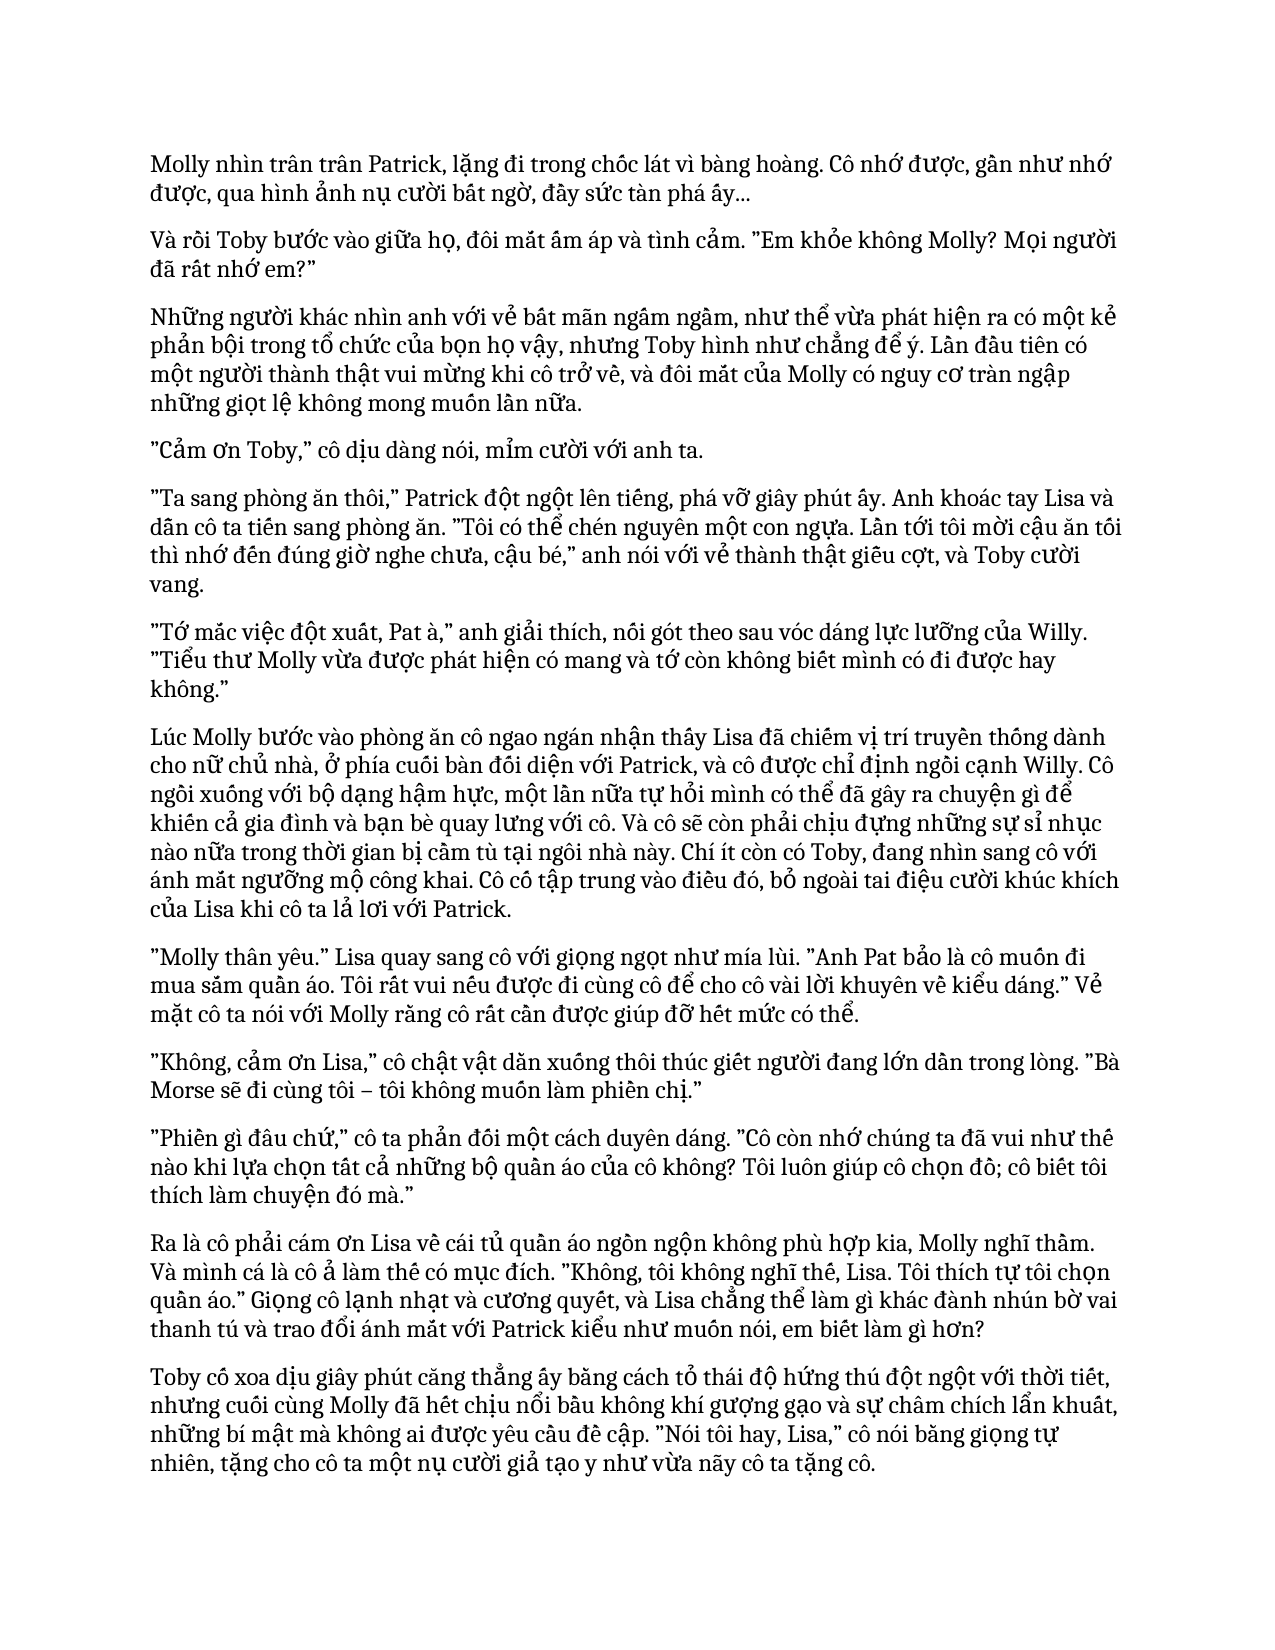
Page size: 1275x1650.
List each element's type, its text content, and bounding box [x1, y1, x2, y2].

text ”Không, cảm ơn Lisa,” cô chật vật dằn xuống thôi thúc giết người đang lớn dần trong lòng. ”Bà Morse sẽ đi cùng tôi – tôi không muốn làm phiền chị.” [150, 1047, 1125, 1105]
text ”Phiền gì đâu chứ,” cô ta phản đối một cách duyên dáng. ”Cô còn nhớ chúng ta đã vui như thế nào khi lựa chọn tất cả những bộ quần áo của cô không? Tôi luôn giúp cô chọn đồ; cô biết tôi thích làm chuyện đó mà.” [150, 1124, 1125, 1210]
text Và rồi Toby bước vào giữa họ, đôi mắt ấm áp và tình cảm. ”Em khỏe không Molly? Mọi người đã rất nhớ em?” [150, 226, 1125, 284]
text ”Cảm ơn Toby,” cô dịu dàng nói, mỉm cười với anh ta. [150, 436, 1125, 465]
text Molly nhìn trân trân Patrick, lặng đi trong chốc lát vì bàng hoàng. Cô nhớ được, gần như nhớ được, qua hình ảnh nụ cười bất ngờ, đầy sức tàn phá ấy... [150, 150, 1125, 207]
text Những người khác nhìn anh với vẻ bất mãn ngấm ngầm, như thể vừa phát hiện ra có một kẻ phản bội trong tổ chức của bọn họ vậy, nhưng Toby hình như chẳng để ý. Lần đầu tiên có một người thành thật vui mừng khi cô trở về, và đôi mắt của Molly có nguy cơ tràn ngập những giọt lệ không mong muốn lần nữa. [150, 302, 1125, 417]
text Ra là cô phải cám ơn Lisa về cái tủ quần áo ngồn ngộn không phù hợp kia, Molly nghĩ thầm. Và mình cá là cô ả làm thế có mục đích. ”Không, tôi không nghĩ thế, Lisa. Tôi thích tự tôi chọn quần áo.” Giọng cô lạnh nhạt và cương quyết, và Lisa chẳng thể làm gì khác đành nhún bờ vai thanh tú và trao đổi ánh mắt với Patrick kiểu như muốn nói, em biết làm gì hơn? [150, 1229, 1125, 1344]
text ”Ta sang phòng ăn thôi,” Patrick đột ngột lên tiếng, phá vỡ giây phút ấy. Anh khoác tay Lisa và dẫn cô ta tiến sang phòng ăn. ”Tôi có thể chén nguyên một con ngựa. Lần tới tôi mời cậu ăn tối thì nhớ đến đúng giờ nghe chưa, cậu bé,” anh nói với vẻ thành thật giễu cợt, và Toby cười vang. [150, 484, 1125, 599]
text ”Tớ mắc việc đột xuất, Pat à,” anh giải thích, nối gót theo sau vóc dáng lực lưỡng của Willy. ”Tiểu thư Molly vừa được phát hiện có mang và tớ còn không biết mình có đi được hay không.” [150, 617, 1125, 704]
text ”Molly thân yêu.” Lisa quay sang cô với giọng ngọt như mía lùi. ”Anh Pat bảo là cô muốn đi mua sắm quần áo. Tôi rất vui nếu được đi cùng cô để cho cô vài lời khuyên về kiểu dáng.” Vẻ mặt cô ta nói với Molly rằng cô rất cần được giúp đỡ hết mức có thể. [150, 942, 1125, 1029]
text Lúc Molly bước vào phòng ăn cô ngao ngán nhận thấy Lisa đã chiếm vị trí truyền thống dành cho nữ chủ nhà, ở phía cuối bàn đối diện với Patrick, và cô được chỉ định ngồi cạnh Willy. Cô ngồi xuống với bộ dạng hậm hực, một lần nữa tự hỏi mình có thể đã gây ra chuyện gì để khiến cả gia đình và bạn bè quay lưng với cô. Và cô sẽ còn phải chịu đựng những sự sỉ nhục nào nữa trong thời gian bị cầm tù tại ngôi nhà này. Chí ít còn có Toby, đang nhìn sang cô với ánh mắt ngưỡng mộ công khai. Cô cố tập trung vào điều đó, bỏ ngoài tai điệu cười khúc khích của Lisa khi cô ta lả lơi với Patrick. [150, 722, 1125, 924]
text Toby cố xoa dịu giây phút căng thẳng ấy bằng cách tỏ thái độ hứng thú đột ngột với thời tiết, nhưng cuối cùng Molly đã hết chịu nổi bầu không khí gượng gạo và sự châm chích lẩn khuất, những bí mật mà không ai được yêu cầu đề cập. ”Nói tôi hay, Lisa,” cô nói bằng giọng tự nhiên, tặng cho cô ta một nụ cười giả tạo y như vừa nãy cô ta tặng cô. [150, 1362, 1125, 1477]
